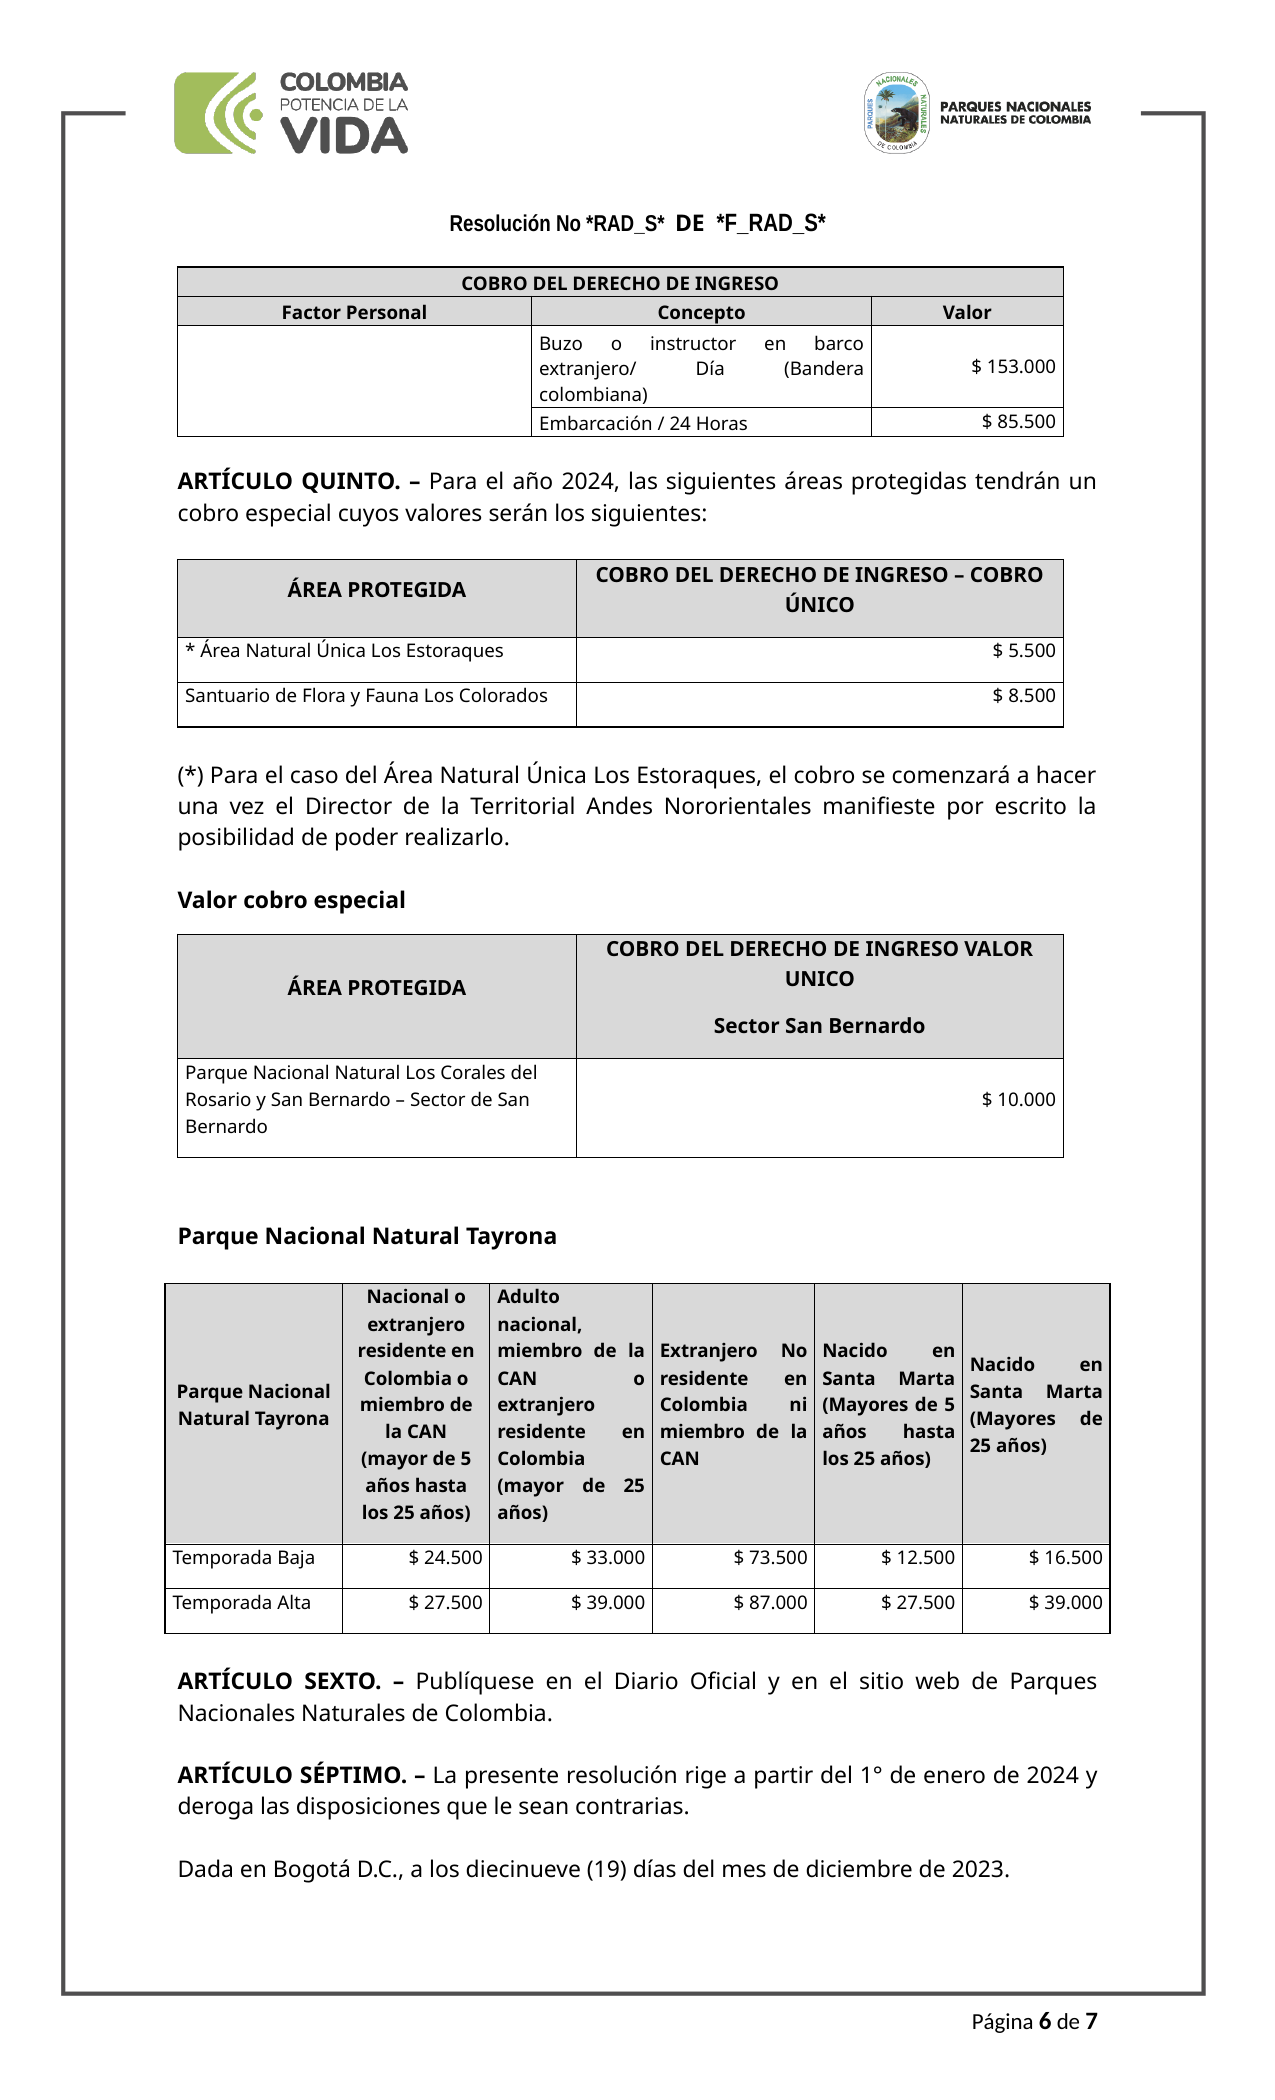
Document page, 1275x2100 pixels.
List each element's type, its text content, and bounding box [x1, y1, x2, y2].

text ARTÍCULO QUINTO. – Para el año 2024, las siguientes áreas protegidas tendrán un cobro especial cuyos valores serán los siguientes: [177, 465, 1098, 528]
table_cell $ 8.500 [577, 683, 1063, 726]
text (*) Para el caso del Área Natural Única Los Estoraques, el cobro se comenzará a hacer una vez el Director de la Territorial Andes Nororientales manifieste por escrito la posibilidad de poder realizarlo. [177, 759, 1098, 852]
table_cell $ 85.500 [872, 408, 1063, 436]
table_cell Buzo o instructor en barco extranjero/ Día (Bandera colombiana) [532, 326, 871, 407]
table_cell $ 16.500 [963, 1545, 1109, 1588]
table_cell Embarcación / 24 Horas [532, 408, 871, 436]
text Valor cobro especial [177, 884, 1098, 915]
table_cell Parque Nacional Natural Los Corales del Rosario y San Bernardo – Sector de San Bernardo [178, 1059, 576, 1157]
table_header Extranjero No residente en Colombia ni miembro de la CAN [653, 1284, 814, 1543]
picture [0, 1, 1271, 2100]
table_cell $ 27.500 [815, 1589, 962, 1633]
table_cell $ 5.500 [577, 638, 1063, 682]
table_cell $ 73.500 [653, 1545, 814, 1588]
table_cell $ 33.000 [490, 1545, 652, 1588]
table_cell Temporada Alta [166, 1589, 342, 1633]
table_cell $ 39.000 [490, 1589, 652, 1633]
table_cell Concepto [532, 297, 871, 325]
table_header COBRO DEL DERECHO DE INGRESO [178, 268, 1063, 296]
table_header ÁREA PROTEGIDA [178, 935, 576, 1058]
table_cell $ 153.000 [872, 326, 1063, 407]
table_header COBRO DEL DERECHO DE INGRESO VALOR UNICO Sector San Bernardo [577, 935, 1063, 1058]
table_cell * Área Natural Única Los Estoraques [178, 638, 576, 682]
table_cell $ 12.500 [815, 1545, 962, 1588]
text ARTÍCULO SÉPTIMO. – La presente resolución rige a partir del 1° de enero de 2024 y deroga las disposiciones que le sean contrarias. [177, 1759, 1098, 1822]
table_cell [178, 326, 531, 436]
table_header COBRO DEL DERECHO DE INGRESO – COBRO ÚNICO [577, 560, 1063, 637]
table_header Adulto nacional, miembro de la CAN o extranjero residente en Colombia (mayor de 25 años) [490, 1284, 652, 1543]
table_header Nacido en Santa Marta (Mayores de 5 años hasta los 25 años) [815, 1284, 962, 1543]
table_header Nacido en Santa Marta (Mayores de 25 años) [963, 1284, 1109, 1543]
table_cell $ 39.000 [963, 1589, 1109, 1633]
table_cell Valor [872, 297, 1063, 325]
text ARTÍCULO SEXTO. – Publíquese en el Diario Oficial y en el sitio web de Parques Nacionales Naturales de Colombia. [177, 1665, 1098, 1728]
table_cell Santuario de Flora y Fauna Los Colorados [178, 683, 576, 726]
table_header Parque Nacional Natural Tayrona [166, 1284, 342, 1543]
table_cell $ 27.500 [343, 1589, 489, 1633]
table_cell Temporada Baja [166, 1545, 342, 1588]
table_cell Factor Personal [178, 297, 531, 325]
text Dada en Bogotá D.C., a los diecinueve (19) días del mes de diciembre de 2023. [177, 1853, 1098, 1884]
text Parque Nacional Natural Tayrona [177, 1220, 1098, 1252]
table_cell $ 10.000 [577, 1059, 1063, 1157]
table_cell $ 87.000 [653, 1589, 814, 1633]
table_header ÁREA PROTEGIDA [178, 560, 576, 637]
table_cell $ 24.500 [343, 1545, 489, 1588]
table_header Nacional o extranjero residente en Colombia o miembro de la CAN (mayor de 5 años hasta los 25 años) [343, 1284, 489, 1543]
